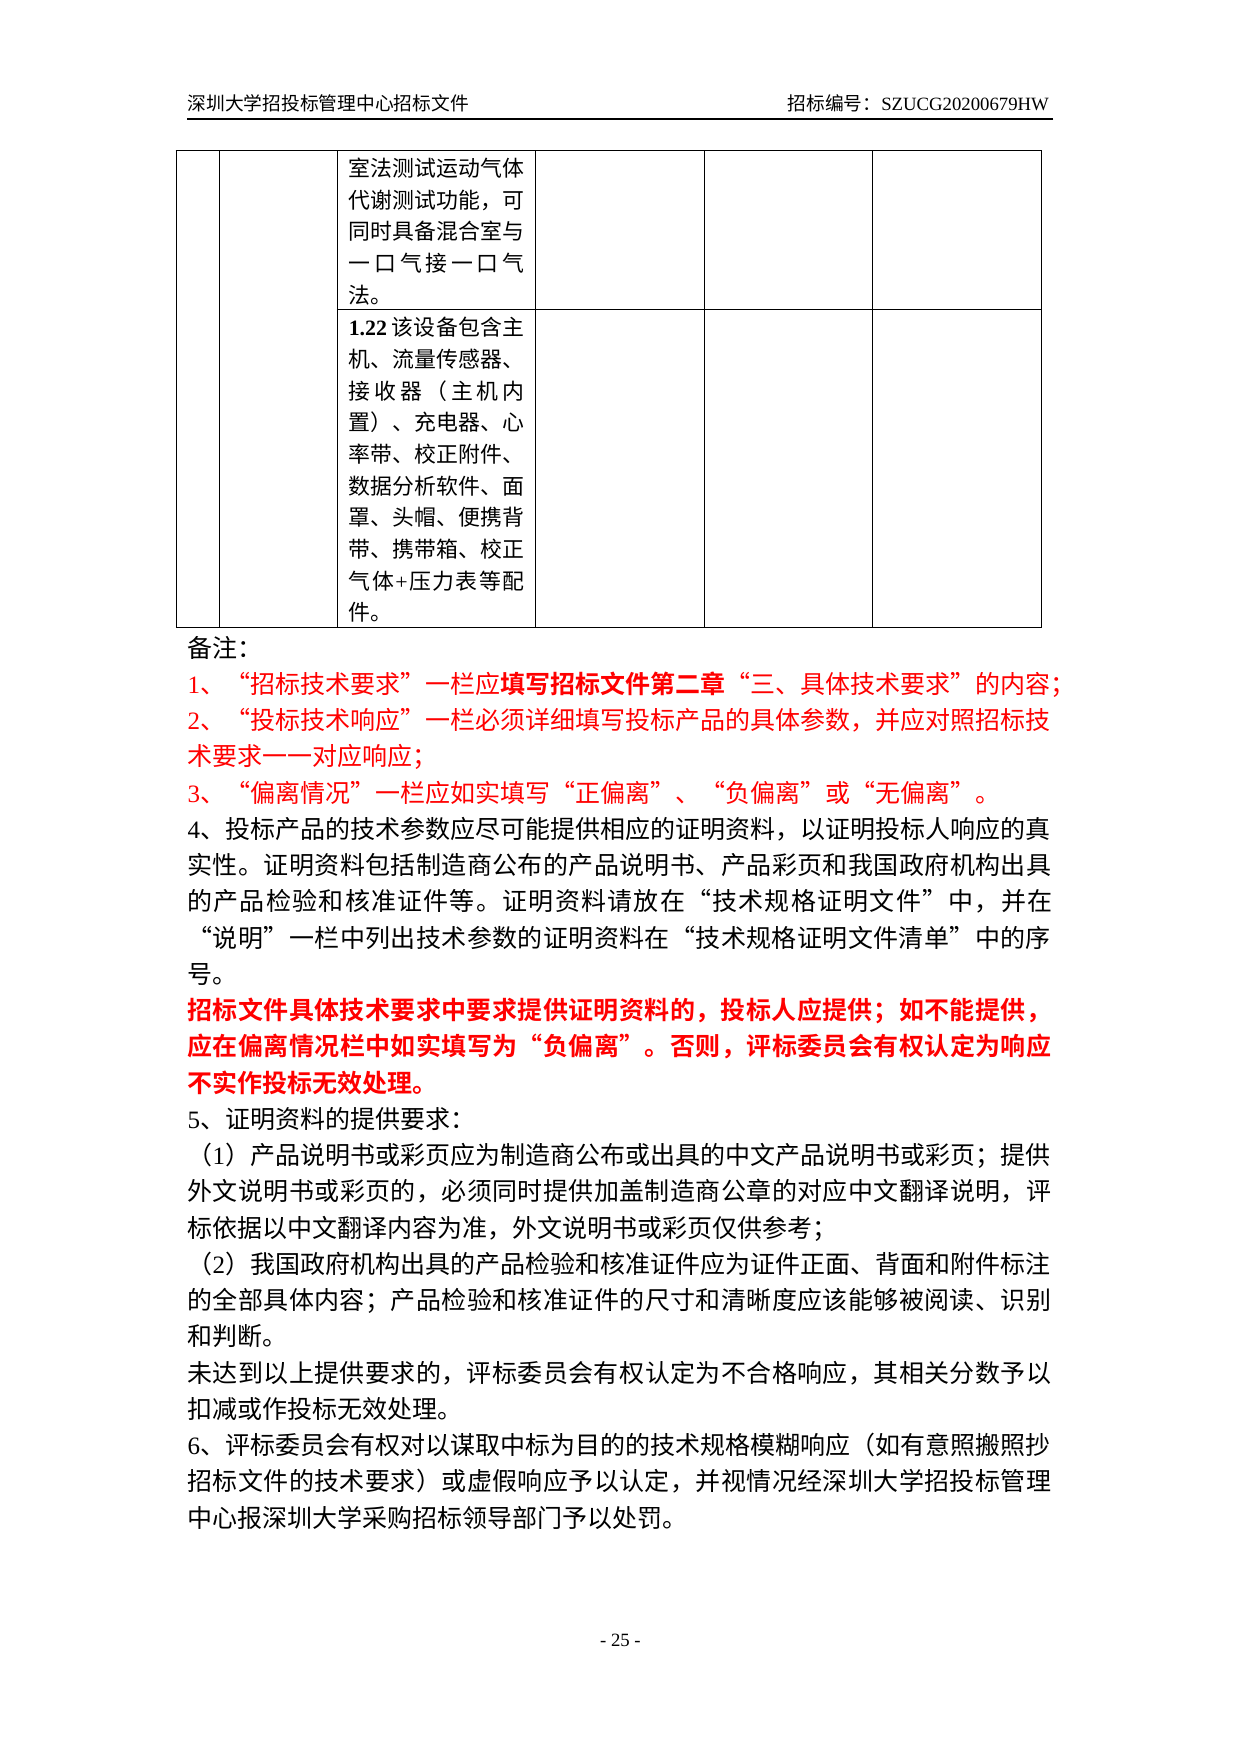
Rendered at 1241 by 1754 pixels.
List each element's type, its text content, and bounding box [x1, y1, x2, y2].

table_cell [873, 310, 1041, 627]
table_cell [536, 310, 704, 627]
text 1、“招标技术要求”一栏应填写招标文件第二章“三、具体技术要求”的内容； [187, 664, 1053, 701]
table_cell [873, 151, 1041, 309]
text （2）我国政府机构出具的产品检验和核准证件应为证件正面、背面和附件标注的全部具体内容；产品检验和核准证件的尺寸和清晰度应该能够被阅读、识别和判断。 [187, 1244, 1053, 1353]
table_cell [536, 151, 704, 309]
table_cell 1.22该设备包含主机、流量传感器、接收器（主机内置）、充电器、心率带、校正附件、数据分析软件、面罩、头帽、便携背带、携带箱、校正气体+压力表等配件。 [338, 310, 535, 627]
text 6、评标委员会有权对以谋取中标为目的的技术规格模糊响应（如有意照搬照抄招标文件的技术要求）或虚假响应予以认定，并视情况经深圳大学招投标管理中心报深圳大学采购招标领导部门予以处罚。 [187, 1426, 1053, 1534]
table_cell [338, 151, 535, 309]
text 3、“偏离情况”一栏应如实填写“正偏离”、“负偏离”或“无偏离”。 [187, 773, 1053, 809]
table_cell [705, 310, 872, 627]
text 5、证明资料的提供要求： [187, 1099, 1053, 1136]
text 招标文件具体技术要求中要求提供证明资料的，投标人应提供；如不能提供，应在偏离情况栏中如实填写为“负偏离”。否则，评标委员会有权认定为响应不实作投标无效处理。 [187, 991, 1053, 1099]
text 备注： [187, 628, 1053, 664]
text 4、投标产品的技术参数应尽可能提供相应的证明资料，以证明投标人响应的真实性。证明资料包括制造商公布的产品说明书、产品彩页和我国政府机构出具的产品检验和核准证件等。证明资料请放在“技术规格证明文件”中，并在“说明”一栏中列出技术参数的证明资料在“技术规格证明文件清单”中的序号。 [187, 809, 1053, 991]
text （1）产品说明书或彩页应为制造商公布或出具的中文产品说明书或彩页；提供外文说明书或彩页的，必须同时提供加盖制造商公章的对应中文翻译说明，评标依据以中文翻译内容为准，外文说明书或彩页仅供参考； [187, 1136, 1053, 1244]
text 未达到以上提供要求的，评标委员会有权认定为不合格响应，其相关分数予以扣减或作投标无效处理。 [187, 1353, 1053, 1426]
text 2、“投标技术响应”一栏必须详细填写投标产品的具体参数，并应对照招标技术要求一一对应响应； [187, 701, 1053, 773]
table_cell [705, 151, 872, 309]
